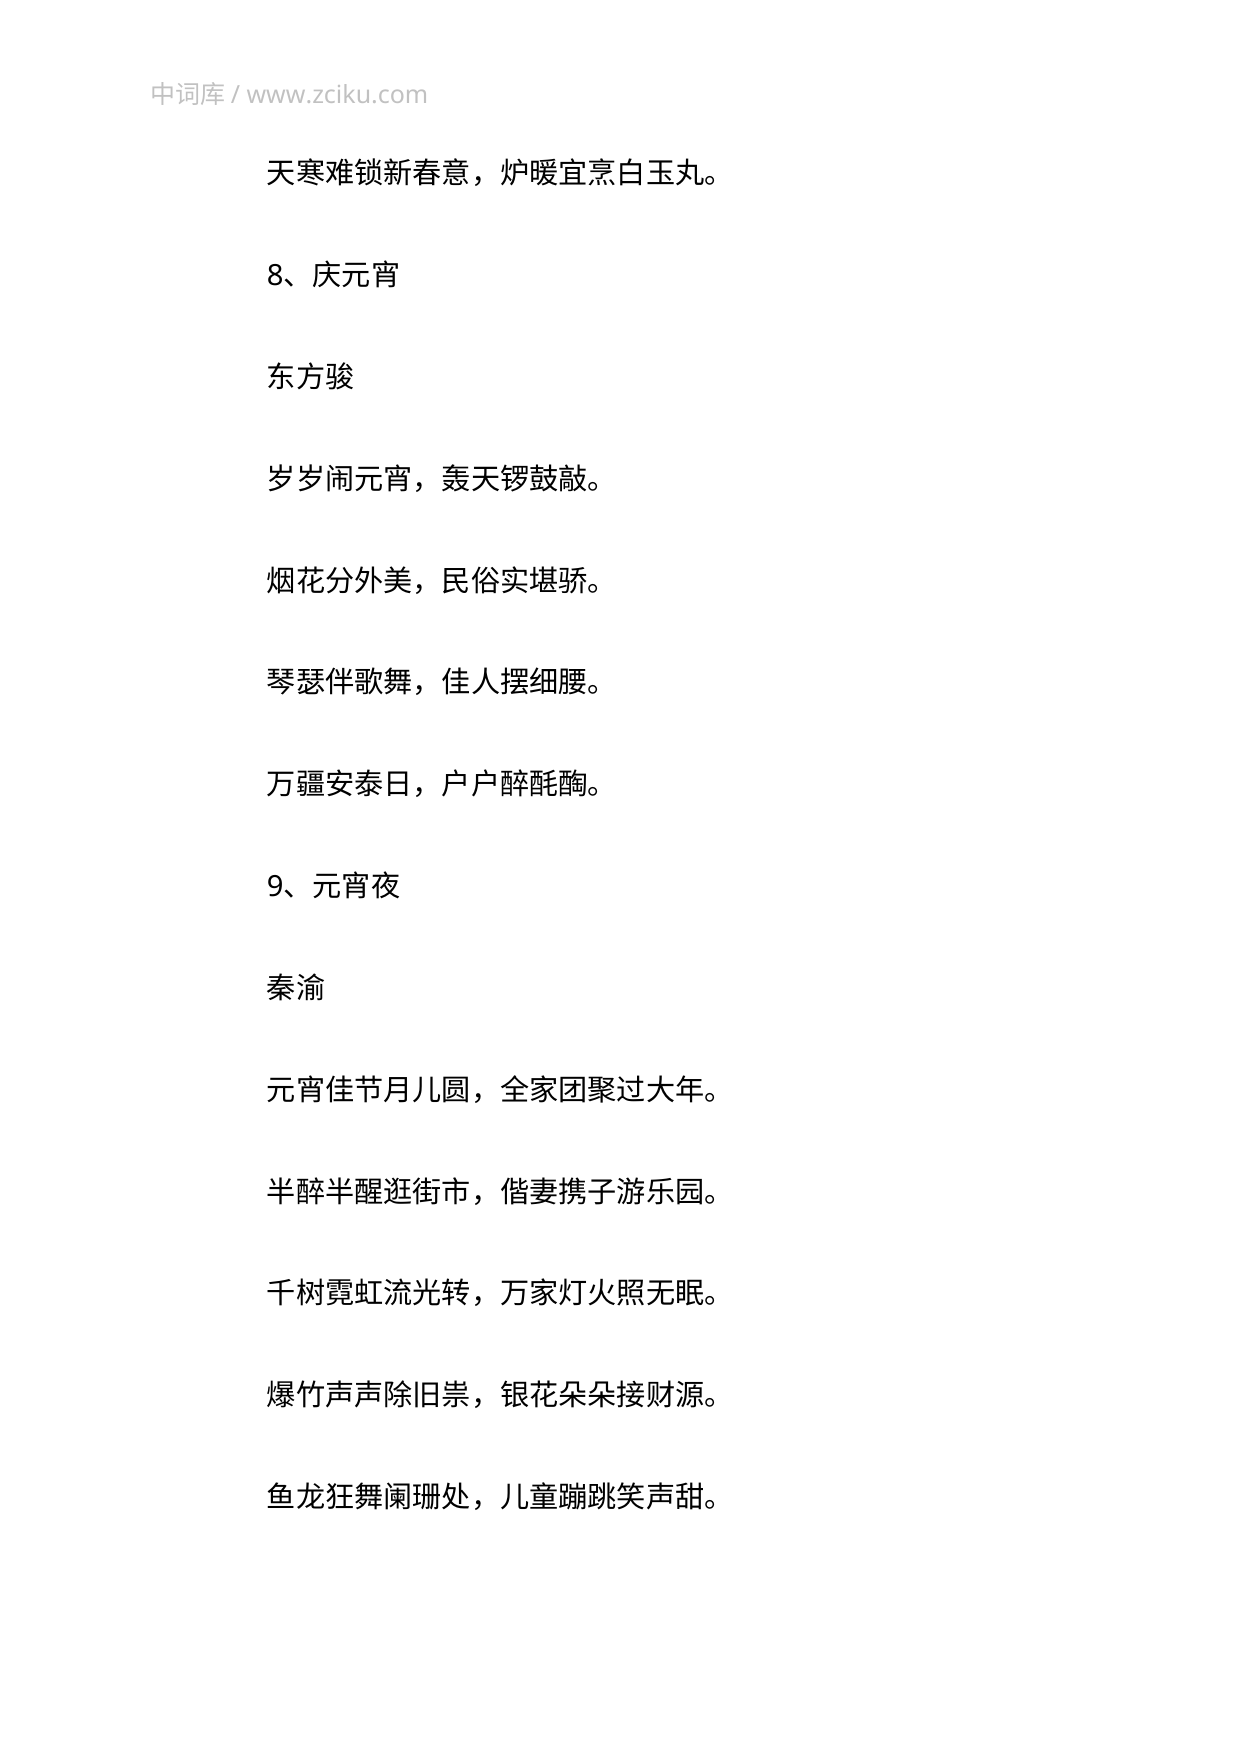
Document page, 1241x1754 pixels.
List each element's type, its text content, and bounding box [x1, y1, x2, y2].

text 烟花分外美，民俗实堪骄。 [150, 557, 1090, 599]
text 半醉半醒逛街市，偕妻携子游乐园。 [150, 1168, 1090, 1210]
text 东方骏 [150, 354, 1090, 396]
text 万疆安泰日，户户醉酕醄。 [150, 761, 1090, 803]
text 秦渝 [150, 964, 1090, 1007]
text 爆竹声声除旧祟，银花朵朵接财源。 [150, 1372, 1090, 1414]
text 琴瑟伴歌舞，佳人摆细腰。 [150, 659, 1090, 701]
text 千树霓虹流光转，万家灯火照无眠。 [150, 1270, 1090, 1312]
text 天寒难锁新春意，炉暖宜烹白玉丸。 [150, 150, 1090, 192]
text 8、庆元宵 [150, 252, 1090, 294]
text 9、元宵夜 [150, 863, 1090, 905]
text 鱼龙狂舞阑珊处，儿童蹦跳笑声甜。 [150, 1473, 1090, 1516]
text 元宵佳节月儿圆，全家团聚过大年。 [150, 1066, 1090, 1109]
text 岁岁闹元宵，轰天锣鼓敲。 [150, 456, 1090, 498]
